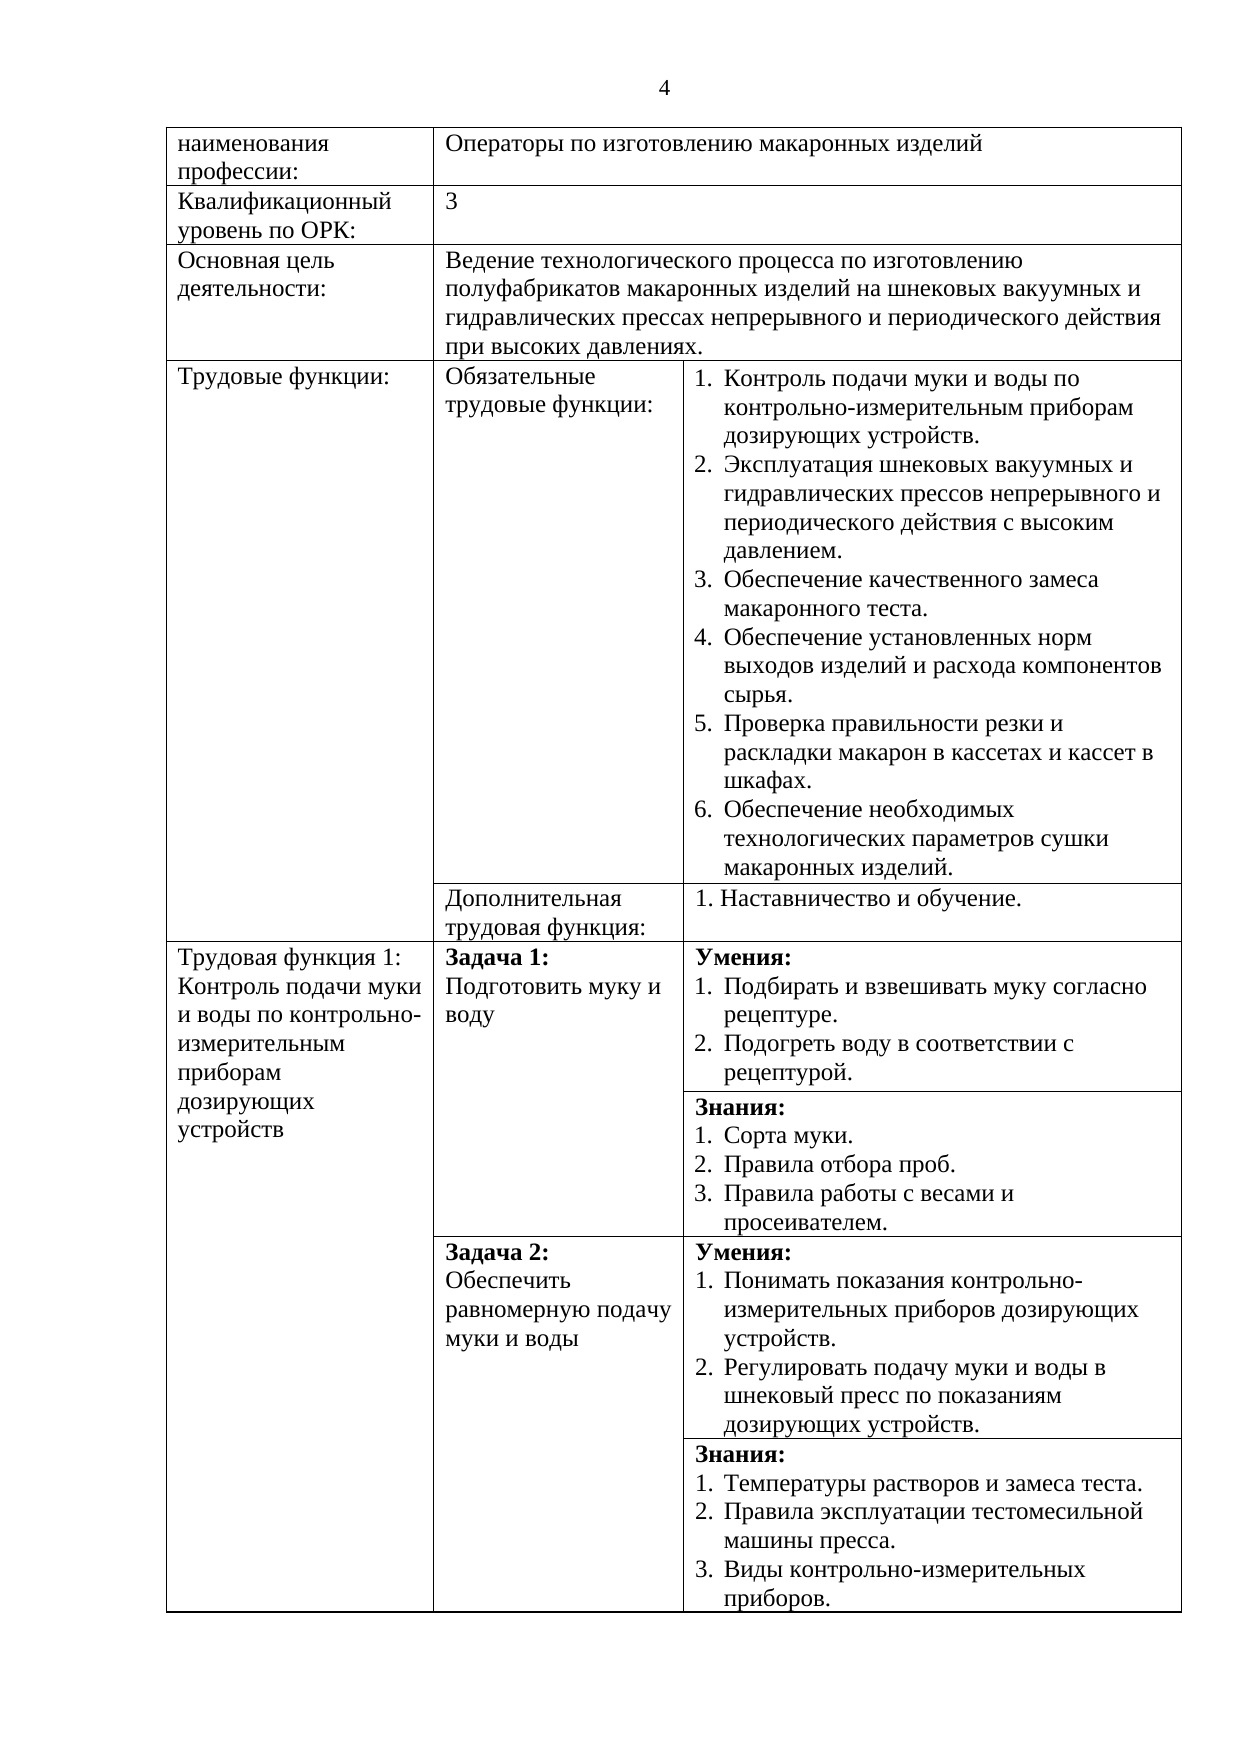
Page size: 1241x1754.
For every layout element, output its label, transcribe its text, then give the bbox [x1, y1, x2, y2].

table_cell Умения: Понимать показания контрольно-измерительных приборов дозирующих устройств. Регулировать подачу муки и воды в шнековый пресс по показаниям дозирующих устройств. [684, 1237, 1181, 1438]
table_cell 3 [434, 186, 1181, 244]
table_cell Дополнительная трудовая функция: [434, 884, 683, 941]
table_cell Умения: Подбирать и взвешивать муку согласно рецептуре. Подогреть воду в соответствии с рецептурой. [684, 942, 1181, 1091]
table_cell Ведение технологического процесса по изготовлению полуфабрикатов макаронных изделий на шнековых вакуумных и гидравлических прессах непрерывного и периодического действия при высоких давлениях. [434, 245, 1181, 360]
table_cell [167, 128, 433, 185]
table_cell Обязательные трудовые функции: [434, 361, 683, 882]
table_cell Знания: Температуры растворов и замеса теста. Правила эксплуатации тестомесильной машины пресса. Виды контрольно-измерительных приборов. [684, 1439, 1181, 1611]
table_cell Квалификационный уровень по ОРК: [167, 186, 433, 244]
table_cell 1. Наставничество и обучение. [684, 884, 1181, 941]
table_cell Контроль подачи муки и воды по контрольно-измерительным приборам дозирующих устройств. Эксплуатация шнековых вакуумных и гидравлических прессов непрерывного и периодического действия с высоким давлением. Обеспечение качественного замеса макаронного теста. Обеспечение установленных норм выходов изделий и расхода компонентов сырья. Проверка правильности резки и раскладки макарон в кассетах и кассет в шкафах. Обеспечение необходимых технологических параметров сушки макаронных изделий. [684, 361, 1181, 882]
table_cell Трудовая функция 1: Контроль подачи муки и воды по контрольно-измерительным приборам дозирующих устройств [167, 942, 433, 1611]
table_cell Трудовые функции: [167, 361, 433, 941]
table_cell Знания: Сорта муки. Правила отбора проб. Правила работы с весами и просеивателем. [684, 1092, 1181, 1236]
table_cell Задача 2: Обеспечить равномерную подачу муки и воды [434, 1237, 683, 1611]
table_cell Задача 1: Подготовить муку и воду [434, 942, 683, 1236]
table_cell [434, 128, 1181, 185]
table_cell Основная цель деятельности: [167, 245, 433, 360]
